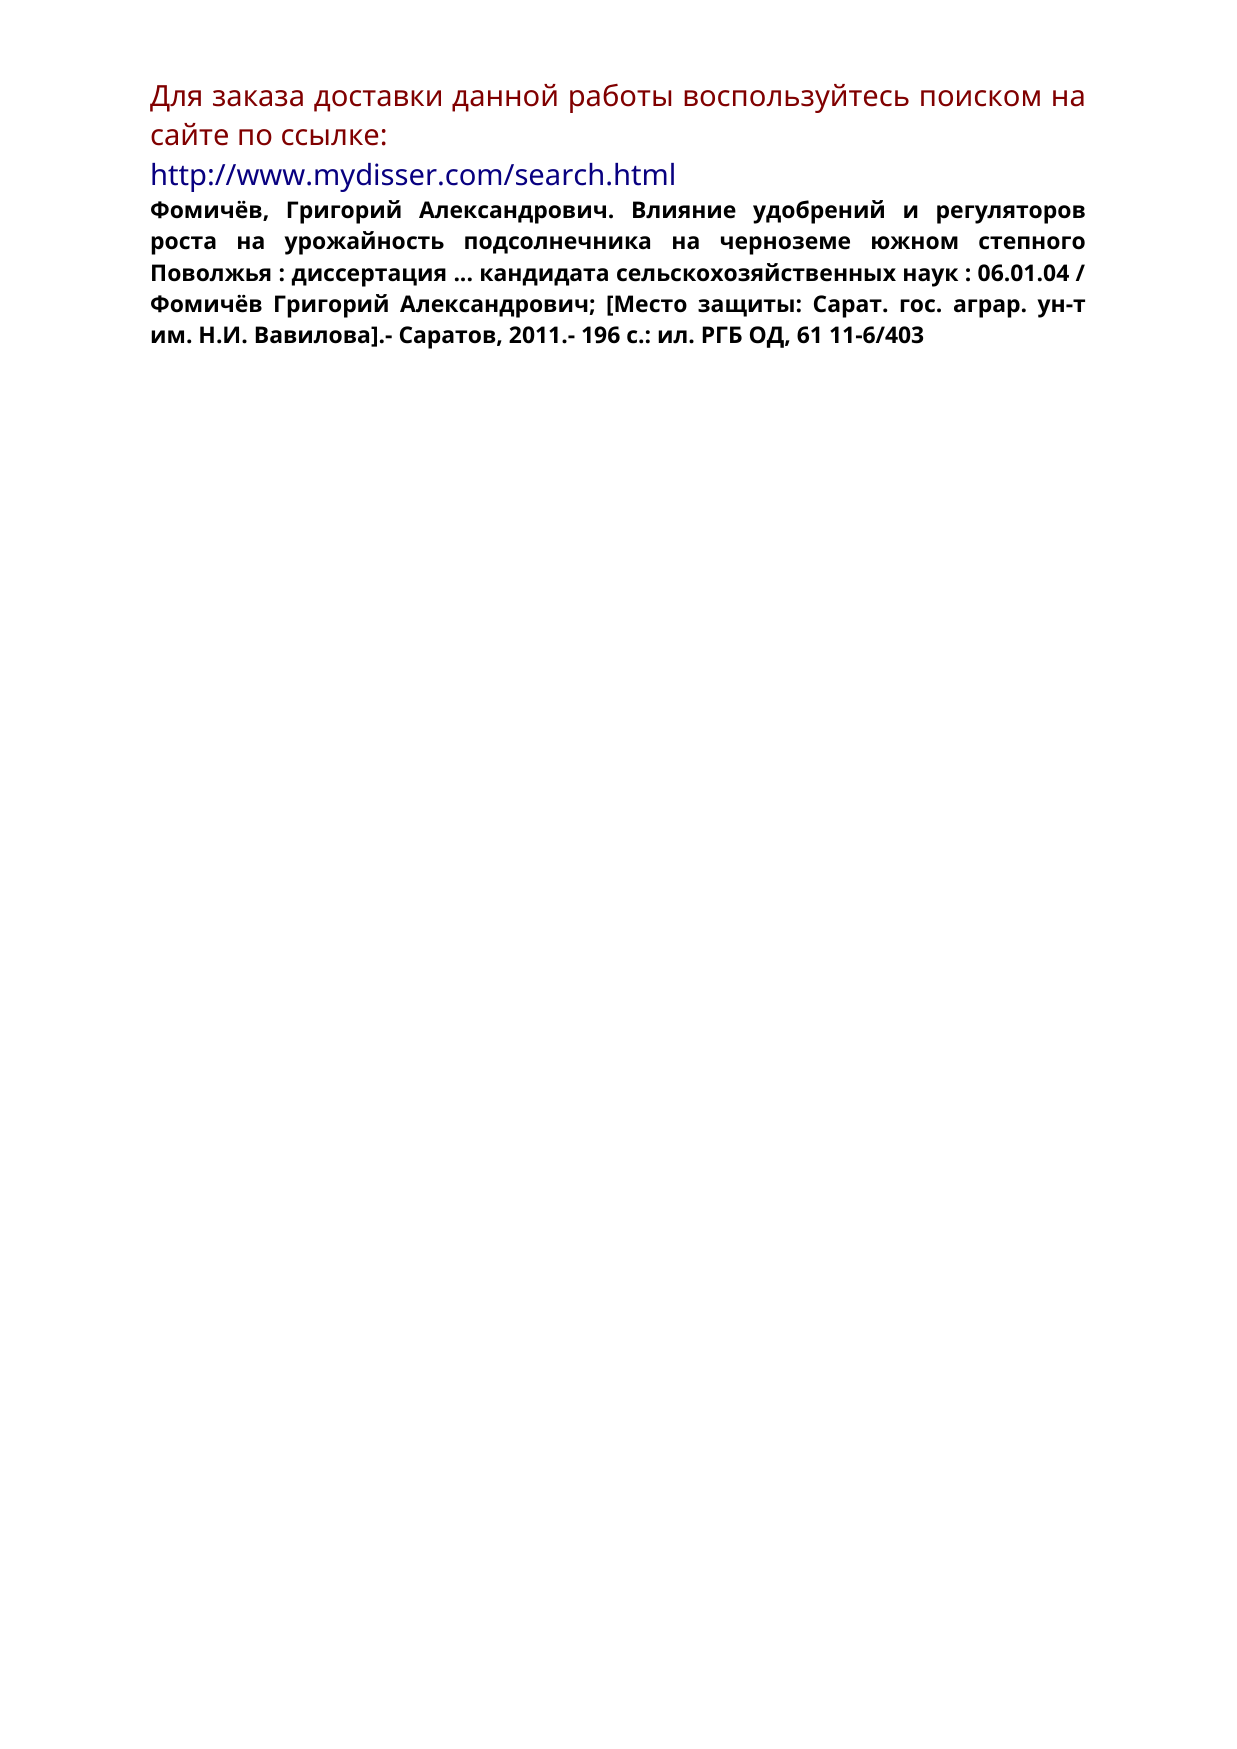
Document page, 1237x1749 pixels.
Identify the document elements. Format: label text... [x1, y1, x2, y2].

text Фомичёв, Григорий Александрович. Влияние удобрений и регуляторов роста на урожайность подсолнечника на черноземе южном степного Поволжья : диссертация ... кандидата сельскохозяйственных наук : 06.01.04 / Фомичёв Григорий Александрович; [Место защиты: Сарат. гос. аграр. ун-т им. Н.И. Вавилова].- Саратов, 2011.- 196 с.: ил. РГБ ОД, 61 11-6/403 [150, 194, 1086, 350]
